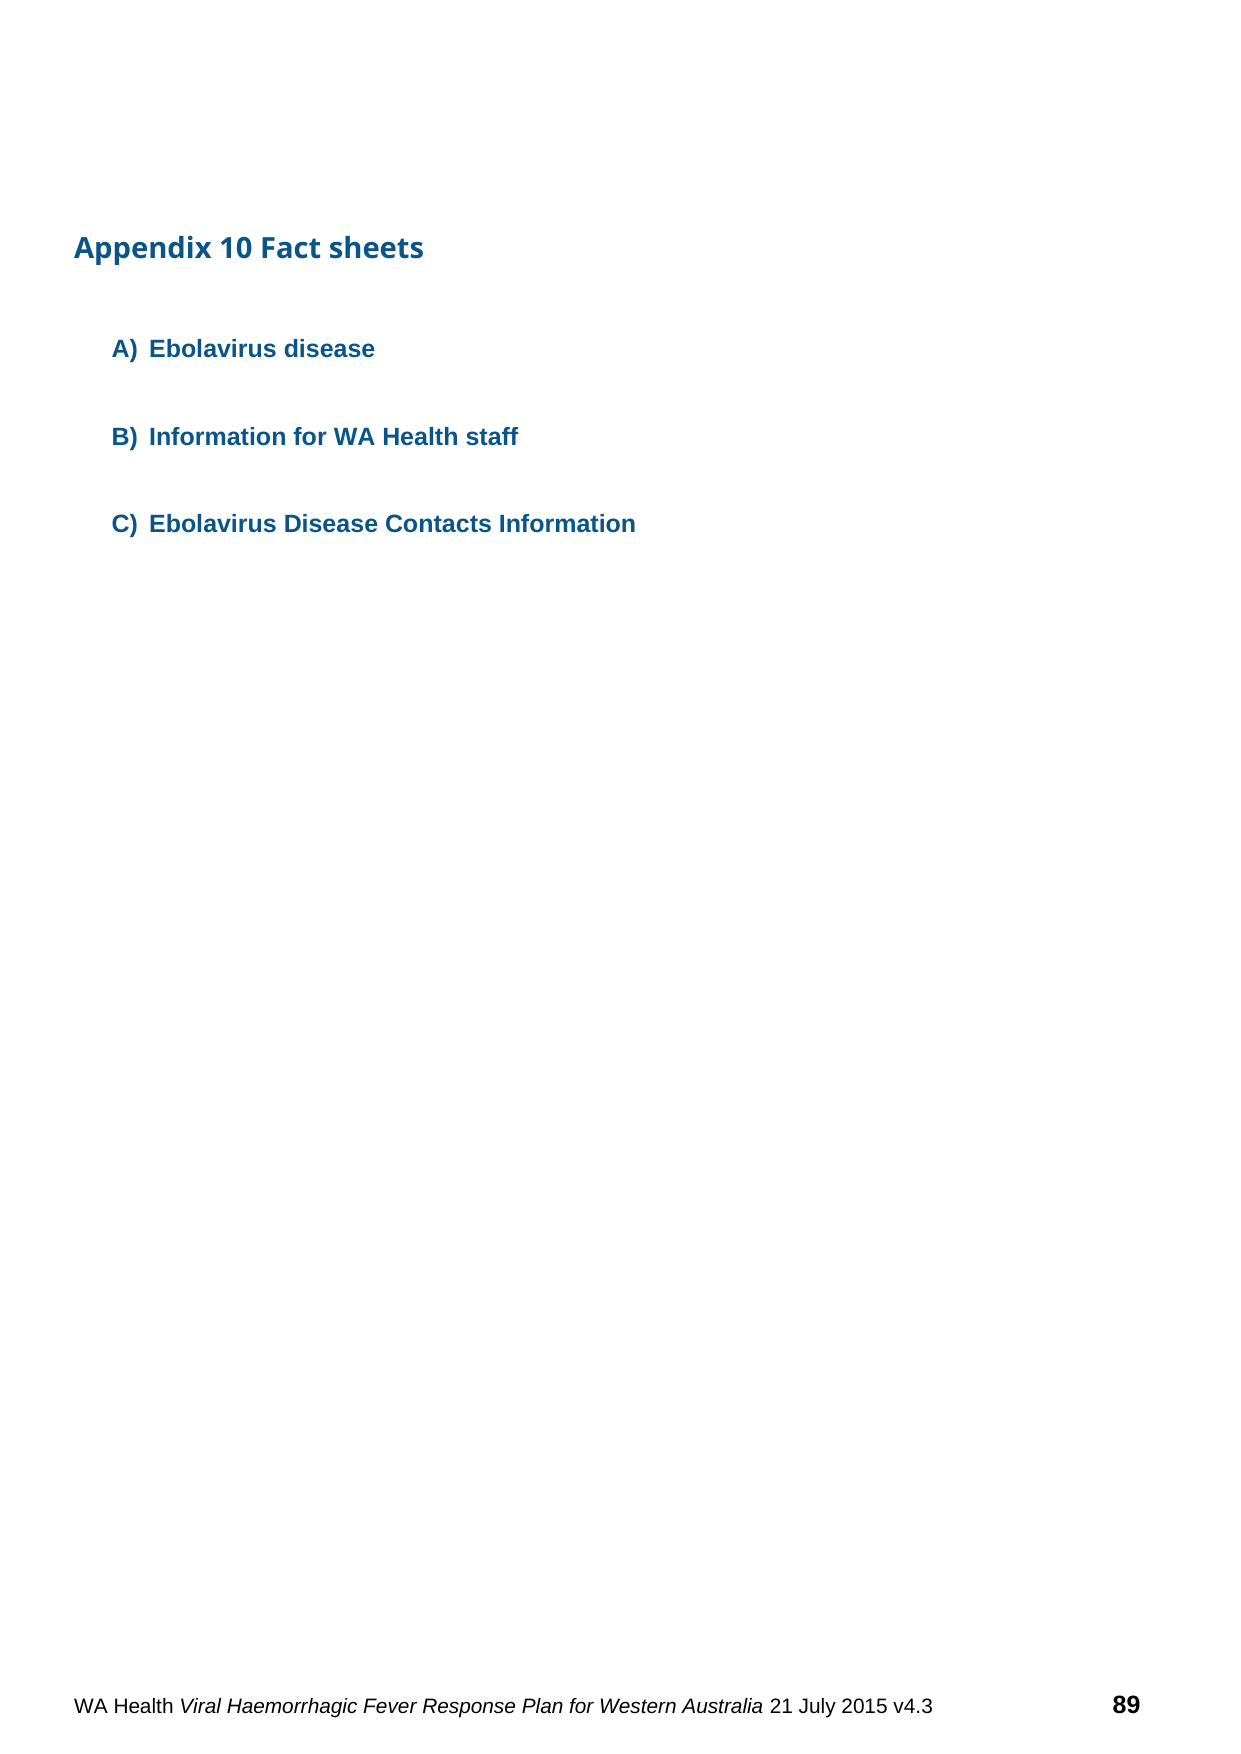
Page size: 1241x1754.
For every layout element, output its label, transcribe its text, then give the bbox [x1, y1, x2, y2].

subtitle Information for WA Health staff [111, 419, 1169, 451]
subtitle Ebolavirus Disease Contacts Information [111, 507, 1169, 538]
subtitle Ebolavirus disease [111, 332, 1169, 363]
subtitle Appendix 10 Fact sheets [74, 227, 1169, 267]
